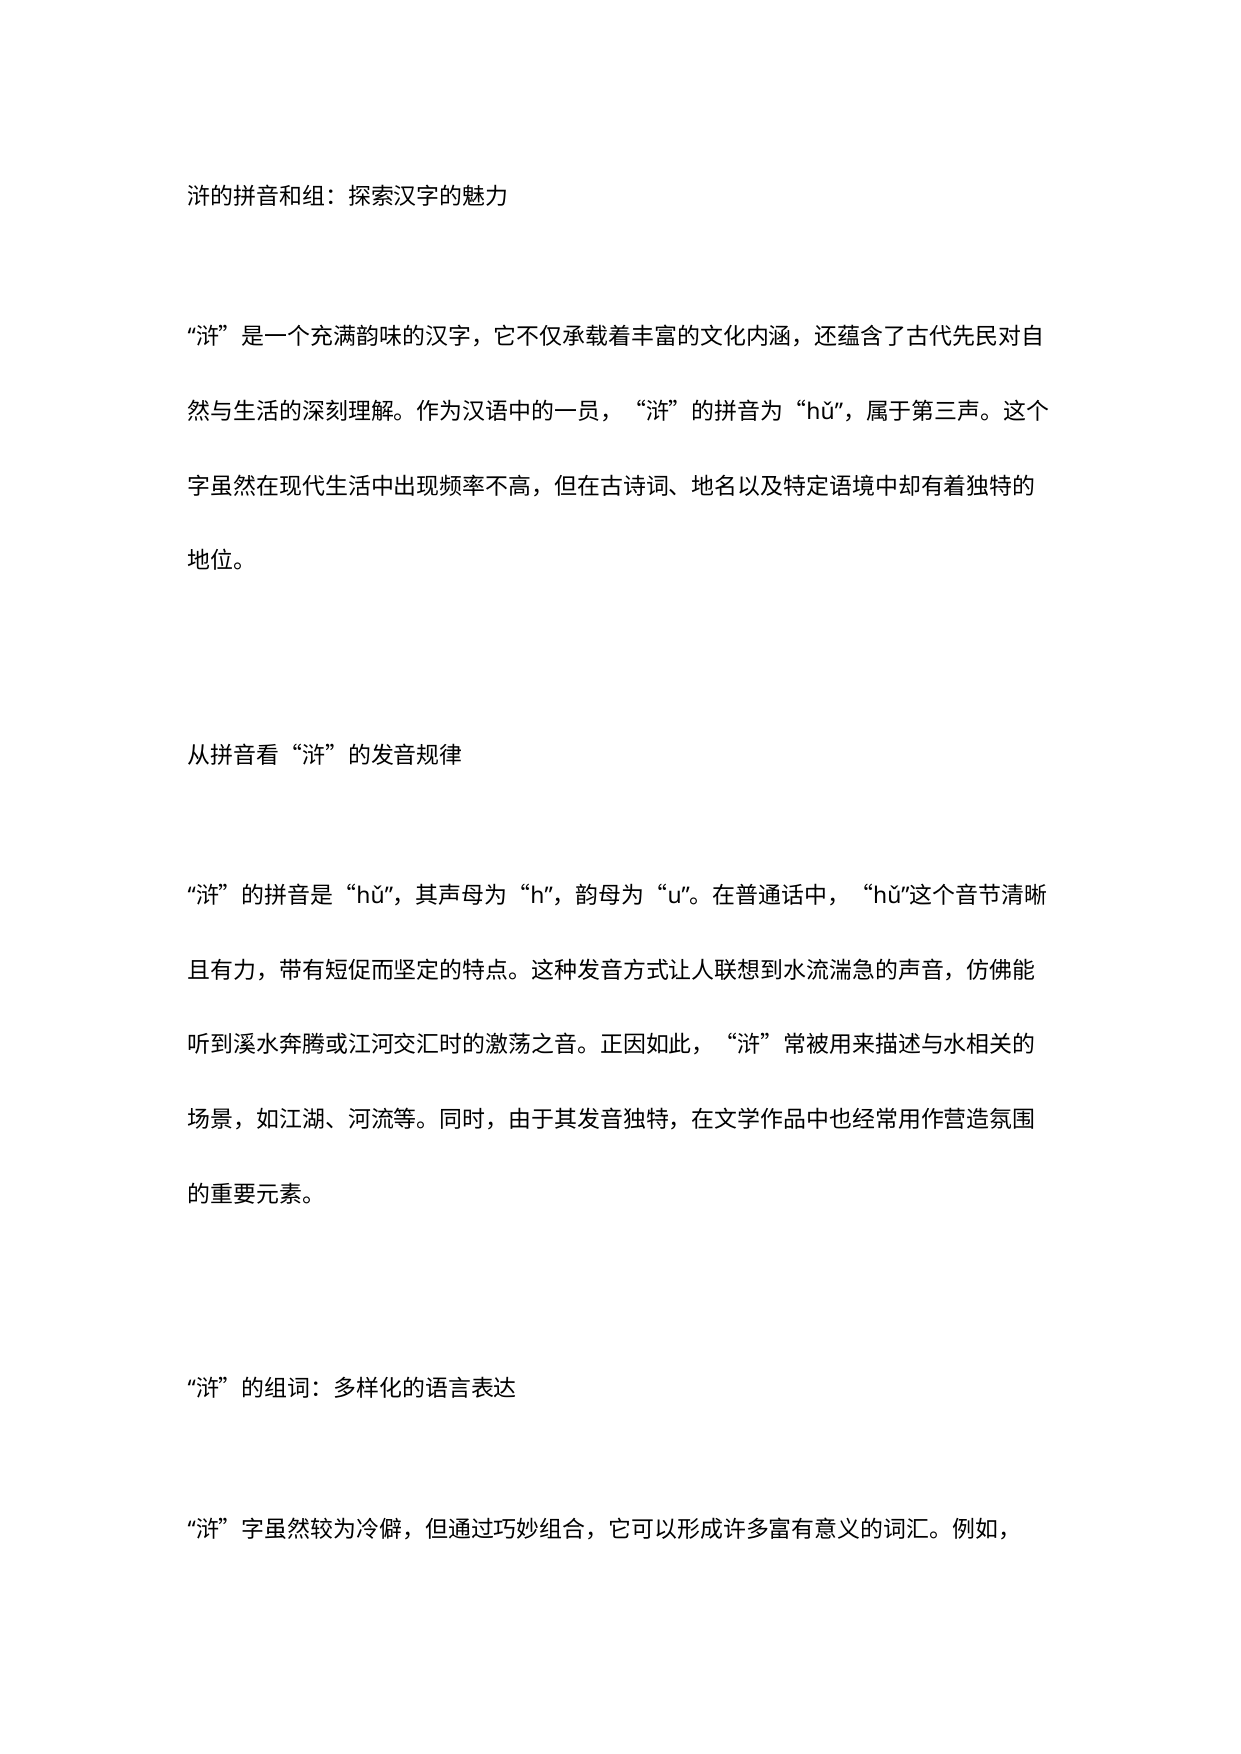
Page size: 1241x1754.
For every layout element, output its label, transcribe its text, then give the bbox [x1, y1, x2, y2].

text “浒”是一个充满韵味的汉字，它不仅承载着丰富的文化内涵，还蕴含了古代先民对自然与生活的深刻理解。作为汉语中的一员，“浒”的拼音为“hǔ”，属于第三声。这个字虽然在现代生活中出现频率不高，但在古诗词、地名以及特定语境中却有着独特的地位。 [187, 302, 1053, 591]
text “浒”的拼音是“hǔ”，其声母为“h”，韵母为“u”。在普通话中，“hǔ”这个音节清晰且有力，带有短促而坚定的特点。这种发音方式让人联想到水流湍急的声音，仿佛能听到溪水奔腾或江河交汇时的激荡之音。正因如此，“浒”常被用来描述与水相关的场景，如江湖、河流等。同时，由于其发音独特，在文学作品中也经常用作营造氛围的重要元素。 [187, 861, 1053, 1225]
text 浒的拼音和组：探索汉字的魅力 [187, 162, 1053, 227]
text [187, 1495, 1053, 1560]
text “浒”的组词：多样化的语言表达 [187, 1354, 1053, 1419]
text 从拼音看“浒”的发音规律 [187, 721, 1053, 786]
